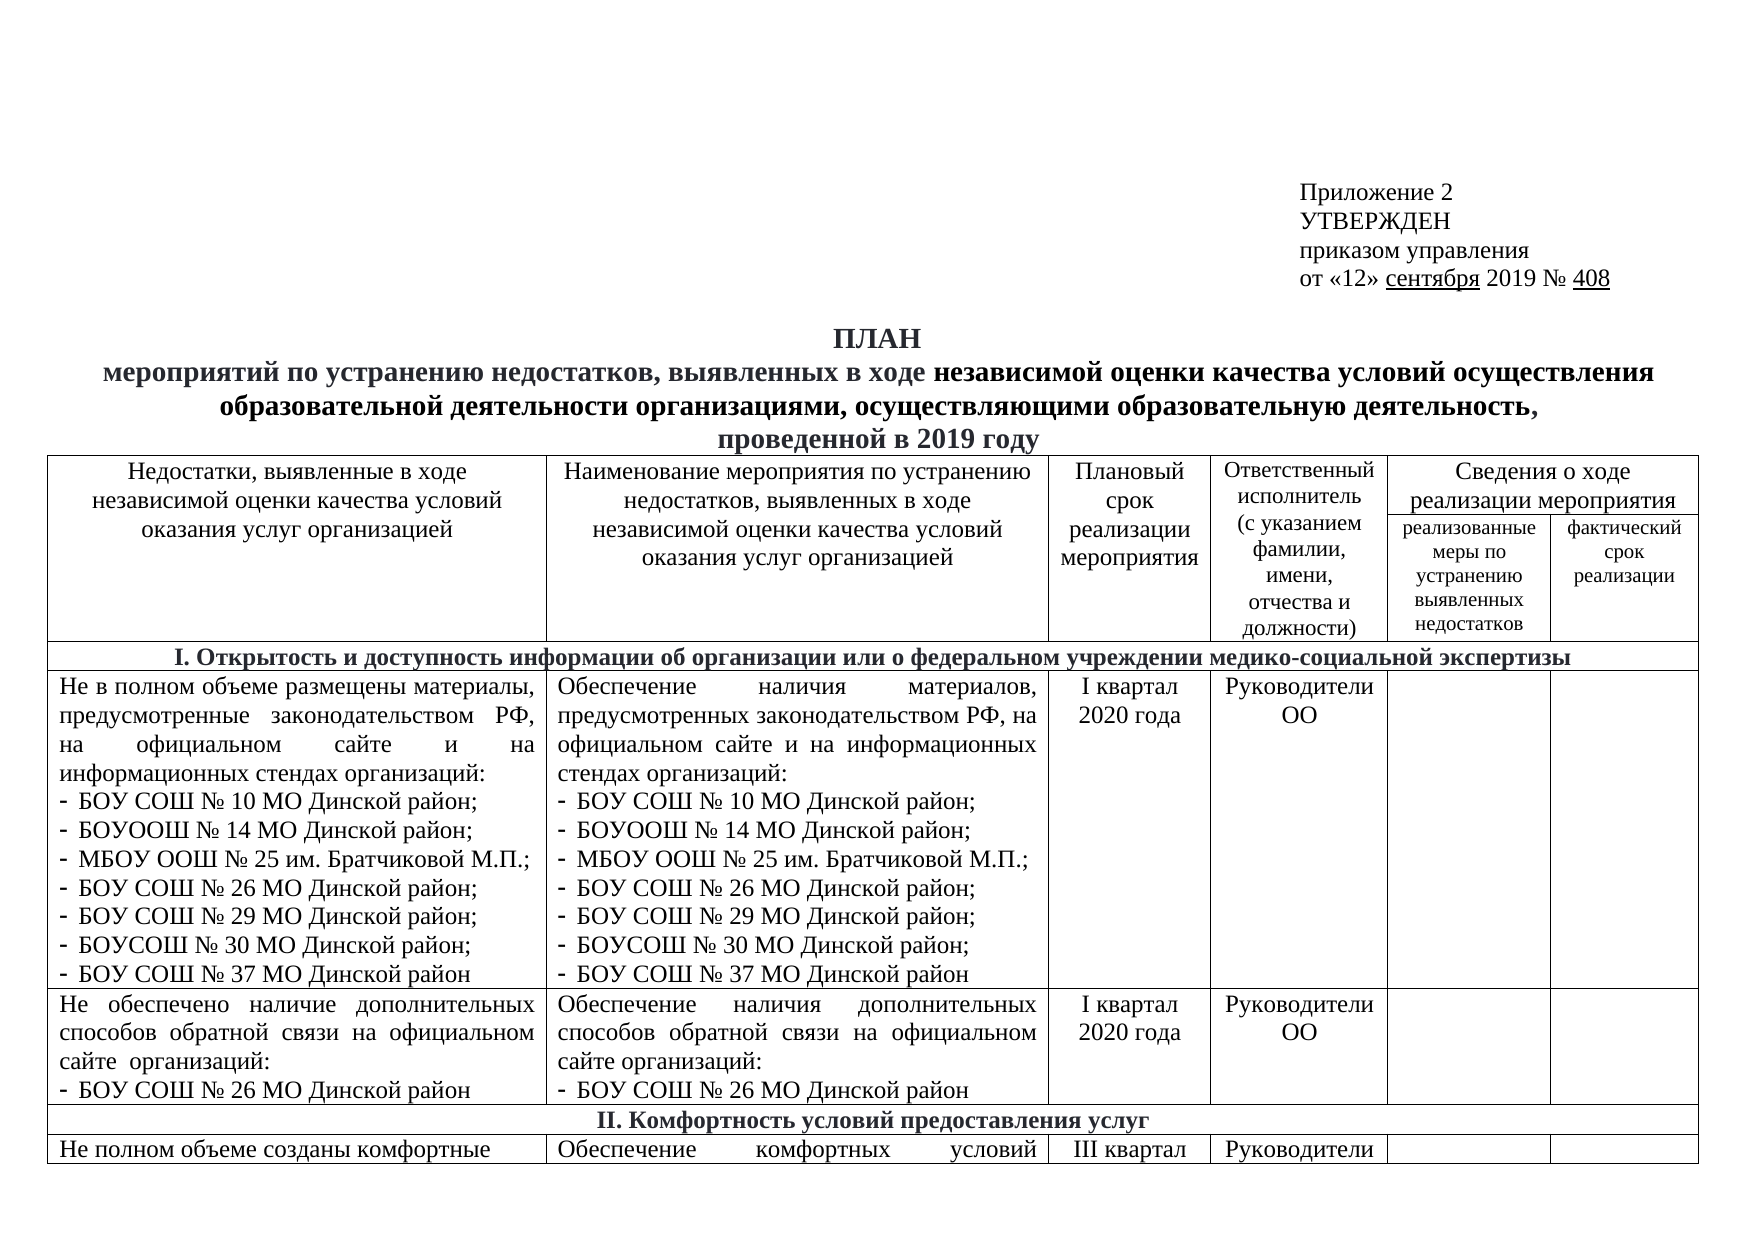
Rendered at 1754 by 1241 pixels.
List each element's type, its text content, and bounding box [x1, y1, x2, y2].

table_header Ответственный исполнитель (с указанием фамилии, имени, отчества и должности) [1211, 456, 1387, 641]
text приказом управления [1299, 235, 1695, 263]
text от «12» сентября 2019 № 408 [1299, 263, 1695, 292]
text мероприятий по устранению недостатков, выявленных в ходе независимой оценки качества условий осуществления образовательной деятельности организациями, осуществляющими образовательную деятельность, [59, 354, 1698, 422]
table_cell Руководители ОО [1211, 1135, 1387, 1163]
table_cell [1388, 671, 1550, 988]
table_cell Не обеспечено наличие дополнительных способов обратной связи на официальном сайте организаций: БОУ СОШ № 26 МО Динской район [48, 989, 546, 1104]
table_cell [48, 1135, 546, 1163]
table_cell I. Открытость и доступность информации об организации или о федеральном учреждении медико-социальной экспертизы [48, 642, 1698, 670]
table_header Сведения о ходе реализации мероприятия [1388, 456, 1698, 514]
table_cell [547, 1135, 1048, 1163]
table_cell [1388, 1135, 1550, 1163]
table_cell Обеспечение наличия дополнительных способов обратной связи на официальном сайте организаций: БОУ СОШ № 26 МО Динской район [547, 989, 1048, 1104]
table_cell [1388, 989, 1550, 1104]
subtitle ПЛАН [59, 321, 1695, 354]
table_cell Руководители ОО [1211, 989, 1387, 1104]
table_header Недостатки, выявленные в ходе независимой оценки качества условий оказания услуг организацией [48, 456, 546, 641]
table_cell [1551, 1135, 1698, 1163]
text проведенной в 2019 году [59, 422, 1698, 455]
text Приложение 2 [1299, 177, 1695, 206]
table_cell Обеспечение наличия материалов, предусмотренных законодательством РФ, на официальном сайте и на информационных стендах организаций: БОУ СОШ № 10 МО Динской район; БОУООШ № 14 МО Динской район; МБОУ ООШ № 25 им. Братчиковой М.П.; БОУ СОШ № 26 МО Динской район; БОУ СОШ № 29 МО Динской район; БОУСОШ № 30 МО Динской район; БОУ СОШ № 37 МО Динской район [547, 671, 1048, 988]
table_cell I квартал 2020 года [1049, 671, 1210, 988]
table_header Наименование мероприятия по устранению недостатков, выявленных в ходе независимой оценки качества условий оказания услуг организацией [547, 456, 1048, 641]
text УТВЕРЖДЕН [1299, 206, 1695, 235]
table_cell фактический срок реализации [1551, 515, 1698, 641]
table_cell II. Комфортность условий предоставления услуг [48, 1105, 1698, 1133]
table_cell реализованные меры по устранению выявленных недостатков [1388, 515, 1550, 641]
table_cell [1551, 671, 1698, 988]
table_cell [1551, 989, 1698, 1104]
table_cell I квартал 2020 года [1049, 989, 1210, 1104]
table_cell Руководители ОО [1211, 671, 1387, 988]
table_cell Не в полном объеме размещены материалы, предусмотренные законодательством РФ, на официальном сайте и на информационных стендах организаций: БОУ СОШ № 10 МО Динской район; БОУООШ № 14 МО Динской район; МБОУ ООШ № 25 им. Братчиковой М.П.; БОУ СОШ № 26 МО Динской район; БОУ СОШ № 29 МО Динской район; БОУСОШ № 30 МО Динской район; БОУ СОШ № 37 МО Динской район [48, 671, 546, 988]
table_header Плановый срок реализации мероприятия [1049, 456, 1210, 641]
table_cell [1049, 1135, 1210, 1163]
